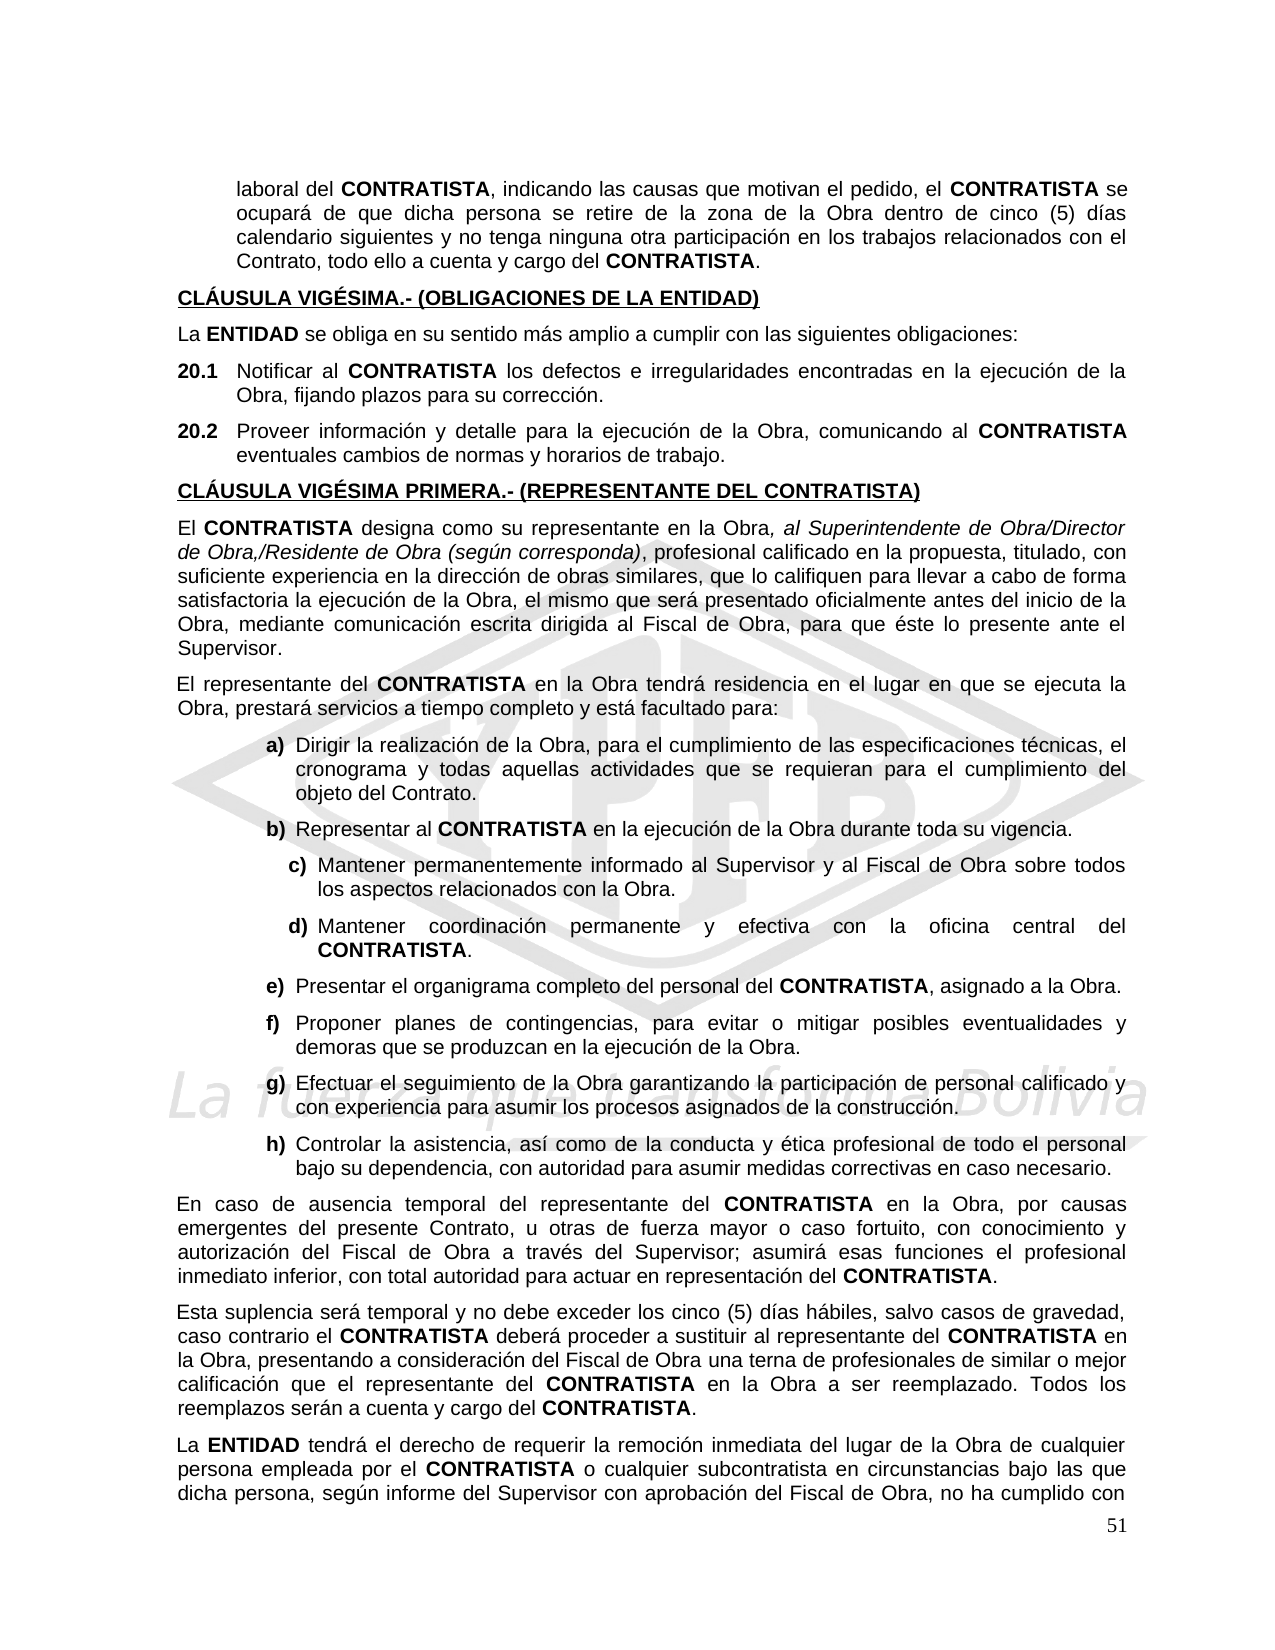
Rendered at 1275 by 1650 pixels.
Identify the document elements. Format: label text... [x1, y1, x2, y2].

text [236, 177, 1128, 273]
list Efectuar el seguimiento de la Obra garantizando la participación de personal calificado y con experiencia para asumir los procesos asignados de la construcción. [266, 1071, 1127, 1119]
list Mantener coordinación permanente y efectiva con la oficina central del CONTRATISTA. [288, 914, 1127, 962]
text Esta suplencia será temporal y no debe exceder los cinco (5) días hábiles, salvo casos de gravedad, caso contrario el CONTRATISTA deberá proceder a sustituir al representante del CONTRATISTA en la Obra, presentando a consideración del Fiscal de Obra una terna de profesionales de similar o mejor calificación que el representante del CONTRATISTA en la Obra a ser reemplazado. Todos los reemplazos serán a cuenta y cargo del CONTRATISTA. [176, 1300, 1127, 1420]
text 20.1 Notificar al CONTRATISTA los defectos e irregularidades encontradas en la ejecución de la Obra, fijando plazos para su corrección. [177, 358, 1127, 406]
text El representante del CONTRATISTA en la Obra tendrá residencia en el lugar en que se ejecuta la Obra, prestará servicios a tiempo completo y está facultado para: [176, 672, 1127, 720]
list Controlar la asistencia, así como de la conducta y ética profesional de todo el personal bajo su dependencia, con autoridad para asumir medidas correctivas en caso necesario. [266, 1131, 1127, 1179]
list Proponer planes de contingencias, para evitar o mitigar posibles eventualidades y demoras que se produzcan en la ejecución de la Obra. [266, 1011, 1127, 1058]
list Presentar el organigrama completo del personal del CONTRATISTA, asignado a la Obra. [266, 974, 1127, 998]
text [176, 1432, 1127, 1504]
text El CONTRATISTA designa como su representante en la Obra, al Superintendente de Obra/Director de Obra,/Residente de Obra (según corresponda), profesional calificado en la propuesta, titulado, con suficiente experiencia en la dirección de obras similares, que lo califiquen para llevar a cabo de forma satisfactoria la ejecución de la Obra, el mismo que será presentado oficialmente antes del inicio de la Obra, mediante comunicación escrita dirigida al Fiscal de Obra, para que éste lo presente ante el Supervisor. [177, 516, 1127, 659]
text 20.2 Proveer información y detalle para la ejecución de la Obra, comunicando al CONTRATISTA eventuales cambios de normas y horarios de trabajo. [177, 419, 1127, 467]
text CLÁUSULA VIGÉSIMA PRIMERA.- (REPRESENTANTE DEL CONTRATISTA) [177, 479, 1127, 503]
text CLÁUSULA VIGÉSIMA.- (OBLIGACIONES DE LA ENTIDAD) [177, 286, 1127, 309]
list Representar al CONTRATISTA en la ejecución de la Obra durante toda su vigencia. [266, 817, 1127, 841]
list Dirigir la realización de la Obra, para el cumplimiento de las especificaciones técnicas, el cronograma y todas aquellas actividades que se requieran para el cumplimiento del objeto del Contrato. [266, 732, 1127, 804]
list Mantener permanentemente informado al Supervisor y al Fiscal de Obra sobre todos los aspectos relacionados con la Obra. [288, 853, 1127, 901]
text En caso de ausencia temporal del representante del CONTRATISTA en la Obra, por causas emergentes del presente Contrato, u otras de fuerza mayor o caso fortuito, con conocimiento y autorización del Fiscal de Obra a través del Supervisor; asumirá esas funciones el profesional inmediato inferior, con total autoridad para actuar en representación del CONTRATISTA. [176, 1192, 1127, 1288]
text La ENTIDAD se obliga en su sentido más amplio a cumplir con las siguientes obligaciones: [177, 322, 1127, 346]
